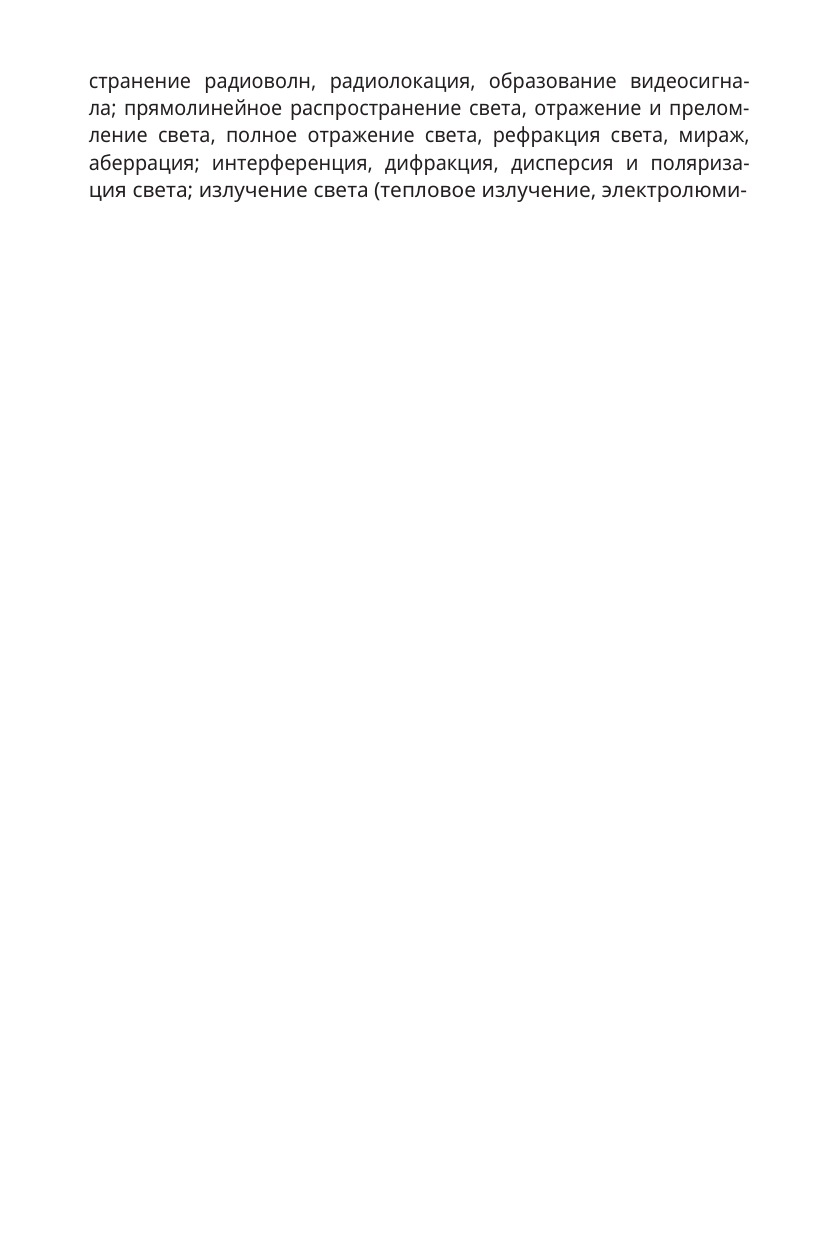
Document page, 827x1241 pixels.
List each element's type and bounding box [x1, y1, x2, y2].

text [88, 67, 750, 203]
